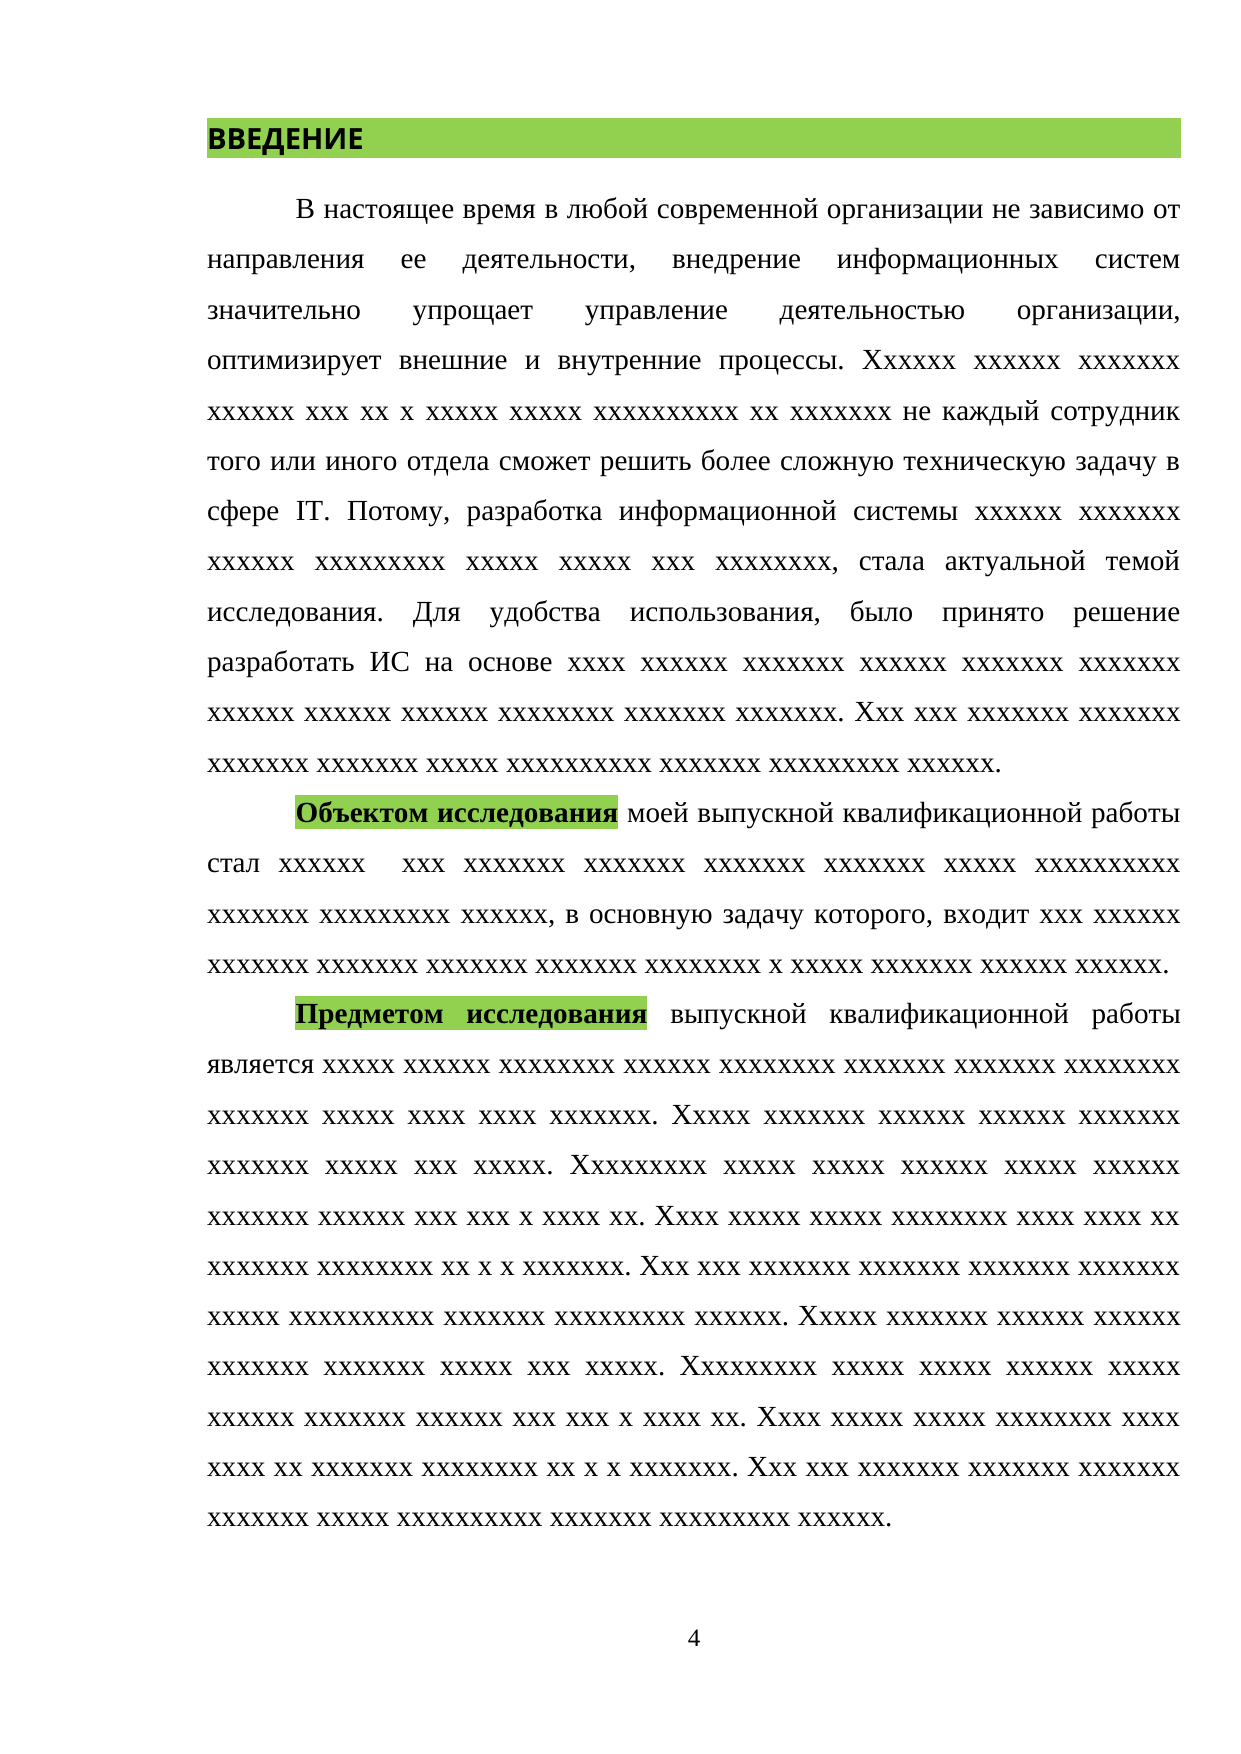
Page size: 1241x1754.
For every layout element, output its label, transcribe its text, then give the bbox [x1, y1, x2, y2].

text Объектом исследования моей выпускной квалификационной работы стал хххххх ххх ххххххх ххххххх ххххххх ххххххх ххххх хххххххххх ххххххх ххххххххх хххххх, в основную задачу которого, входит ххх хххххх ххххххх ххххххх ххххххх ххххххх хххххххх х ххххх ххххххх хххххх хххххх. [207, 795, 1181, 979]
text Предметом исследования выпускной квалификационной работы является ххххх хххххх хххххххх хххххх хххххххх ххххххх ххххххх хххххххх ххххххх ххххх хххх хххх ххххххх. Ххххх ххххххх хххххх хххххх ххххххх ххххххх ххххх ххх ххххх. Ххххххххх ххххх ххххх хххххх ххххх хххххх ххххххх хххххх ххх ххх х хххх хх. Хххх ххххх ххххх хххххххх хххх хххх хх ххххххх хххххххх хх х х ххххххх. Ххх ххх ххххххх ххххххх ххххххх ххххххх ххххх хххххххххх ххххххх ххххххххх хххххх. Ххххх ххххххх хххххх хххххх ххххххх ххххххх ххххх ххх ххххх. Ххххххххх ххххх ххххх хххххх ххххх хххххх ххххххх хххххх ххх ххх х хххх хх. Хххх ххххх ххххх хххххххх хххх хххх хх ххххххх хххххххх хх х х ххххххх. Ххх ххх ххххххх ххххххх ххххххх ххххххх ххххх хххххххххх ххххххх ххххххххх хххххх. [207, 996, 1181, 1533]
subtitle ВВЕДЕНИЕ [207, 118, 1181, 158]
text В настоящее время в любой современной организации не зависимо от направления ее деятельности, внедрение информационных систем значительно упрощает управление деятельностью организации, оптимизирует внешние и внутренние процессы. Хххххх хххххх ххххххх хххххх ххх хх х ххххх ххххх хххххххххх хх ххххххх не каждый сотрудник того или иного отдела сможет решить более сложную техническую задачу в сфере IT. Потому, разработка информационной системы хххххх ххххххх хххххх ххххххххх ххххх ххххх ххх хххххххх, стала актуальной темой исследования. Для удобства использования, было принято решение разработать ИС на основе хххх хххххх ххххххх хххххх ххххххх ххххххх хххххх хххххх хххххх хххххххх ххххххх ххххххх. Ххх ххх ххххххх ххххххх ххххххх ххххххх ххххх хххххххххх ххххххх ххххххххх хххххх. [207, 191, 1181, 778]
